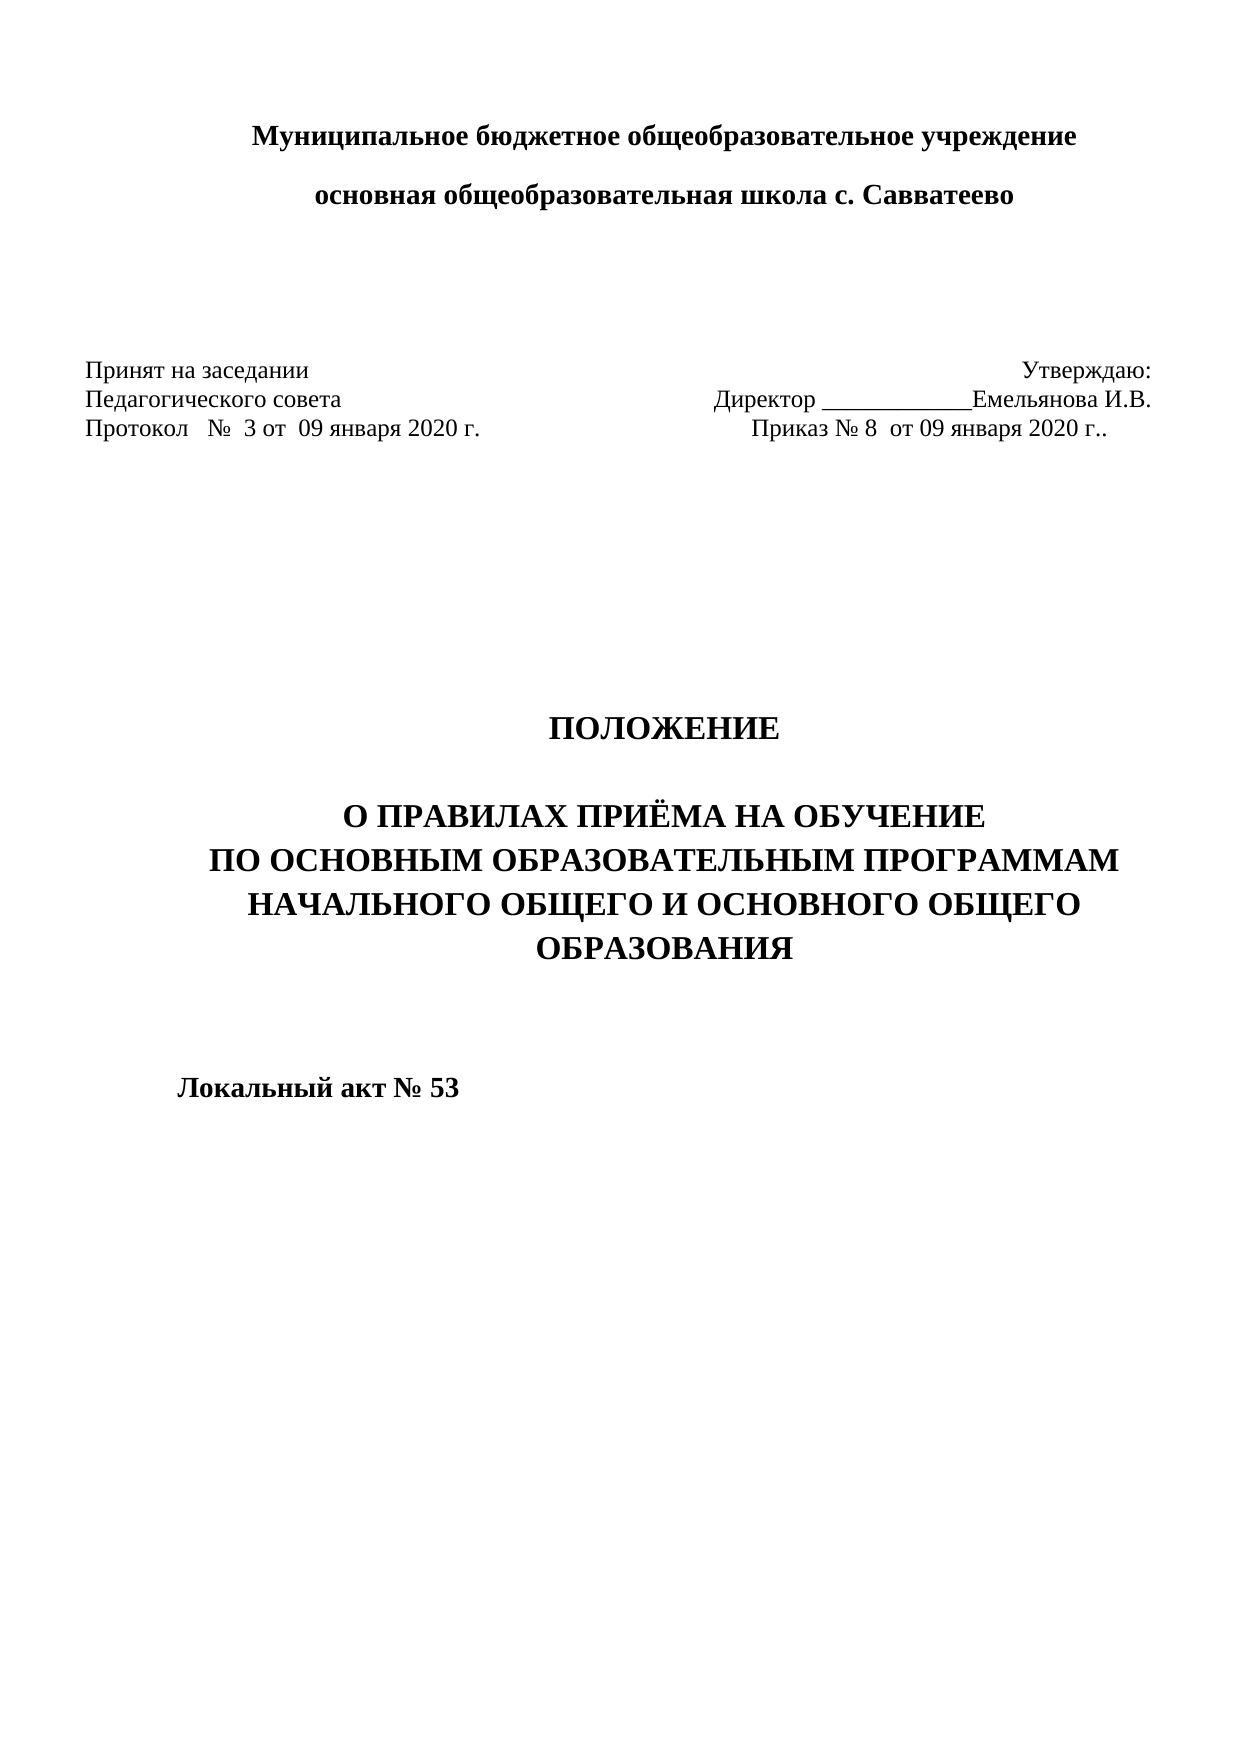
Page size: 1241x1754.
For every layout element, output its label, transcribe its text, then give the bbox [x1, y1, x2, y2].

text основная общеобразовательная школа с. Савватеево [177, 177, 1152, 211]
table_header Принят на заседании Педагогического совета Протокол № 3 от 09 января 2020 г. [74, 356, 664, 471]
text О ПРАВИЛАХ ПРИЁМА НА ОБУЧЕНИЕ [177, 796, 1152, 834]
text ПО ОСНОВНЫМ ОБРАЗОВАТЕЛЬНЫМ ПРОГРАММАМ НАЧАЛЬНОГО ОБЩЕГО И ОСНОВНОГО ОБЩЕГО ОБРАЗОВАНИЯ [177, 840, 1152, 967]
table_header Утверждаю: Директор ____________Емельянова И.В. Приказ № 8 от 09 января 2020 г.. [664, 356, 1163, 471]
text Муниципальное бюджетное общеобразовательное учреждение [177, 118, 1152, 152]
text Локальный акт № 53 [177, 1070, 1152, 1104]
text ПОЛОЖЕНИЕ [177, 708, 1152, 746]
